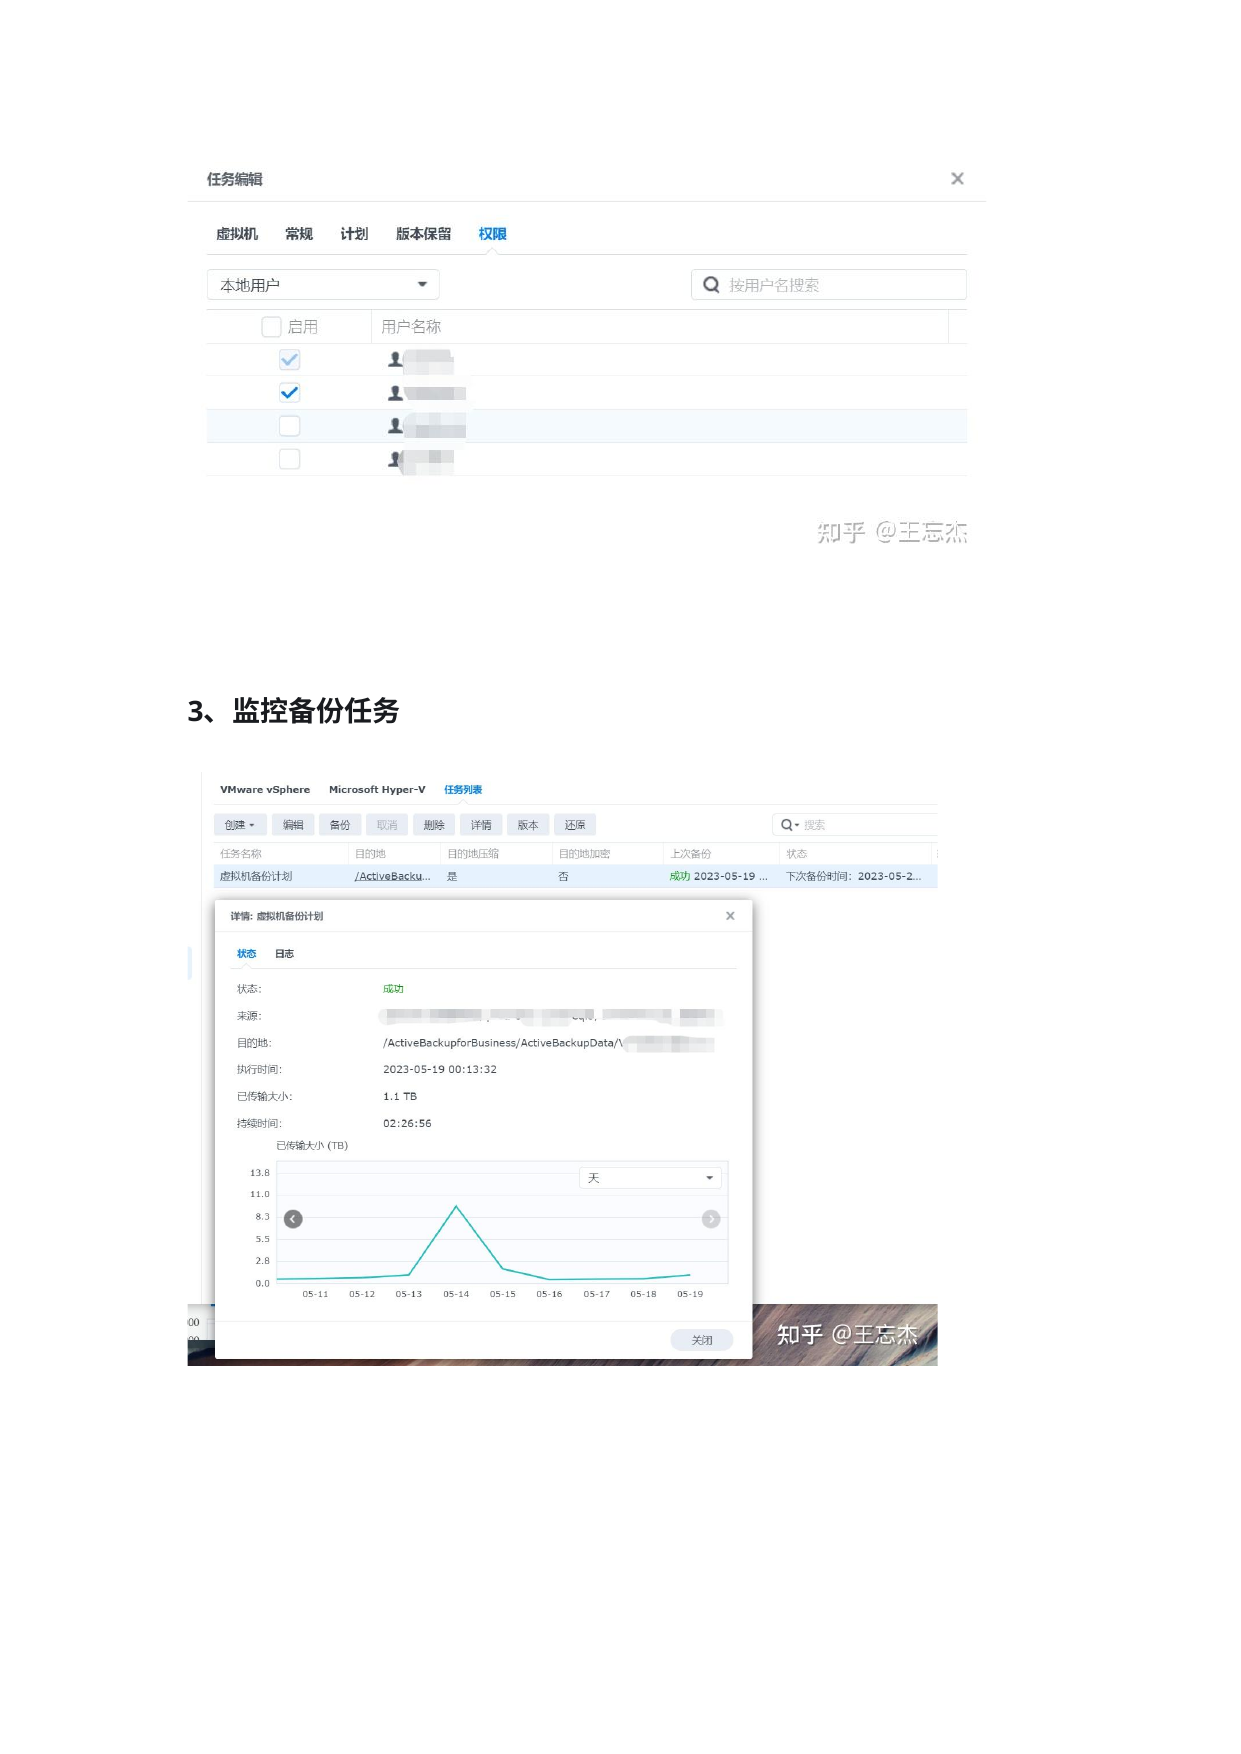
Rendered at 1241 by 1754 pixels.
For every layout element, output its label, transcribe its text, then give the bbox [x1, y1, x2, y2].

picture [187, 162, 987, 564]
picture [187, 772, 938, 1366]
text 3、监控备份任务 [187, 677, 1053, 742]
